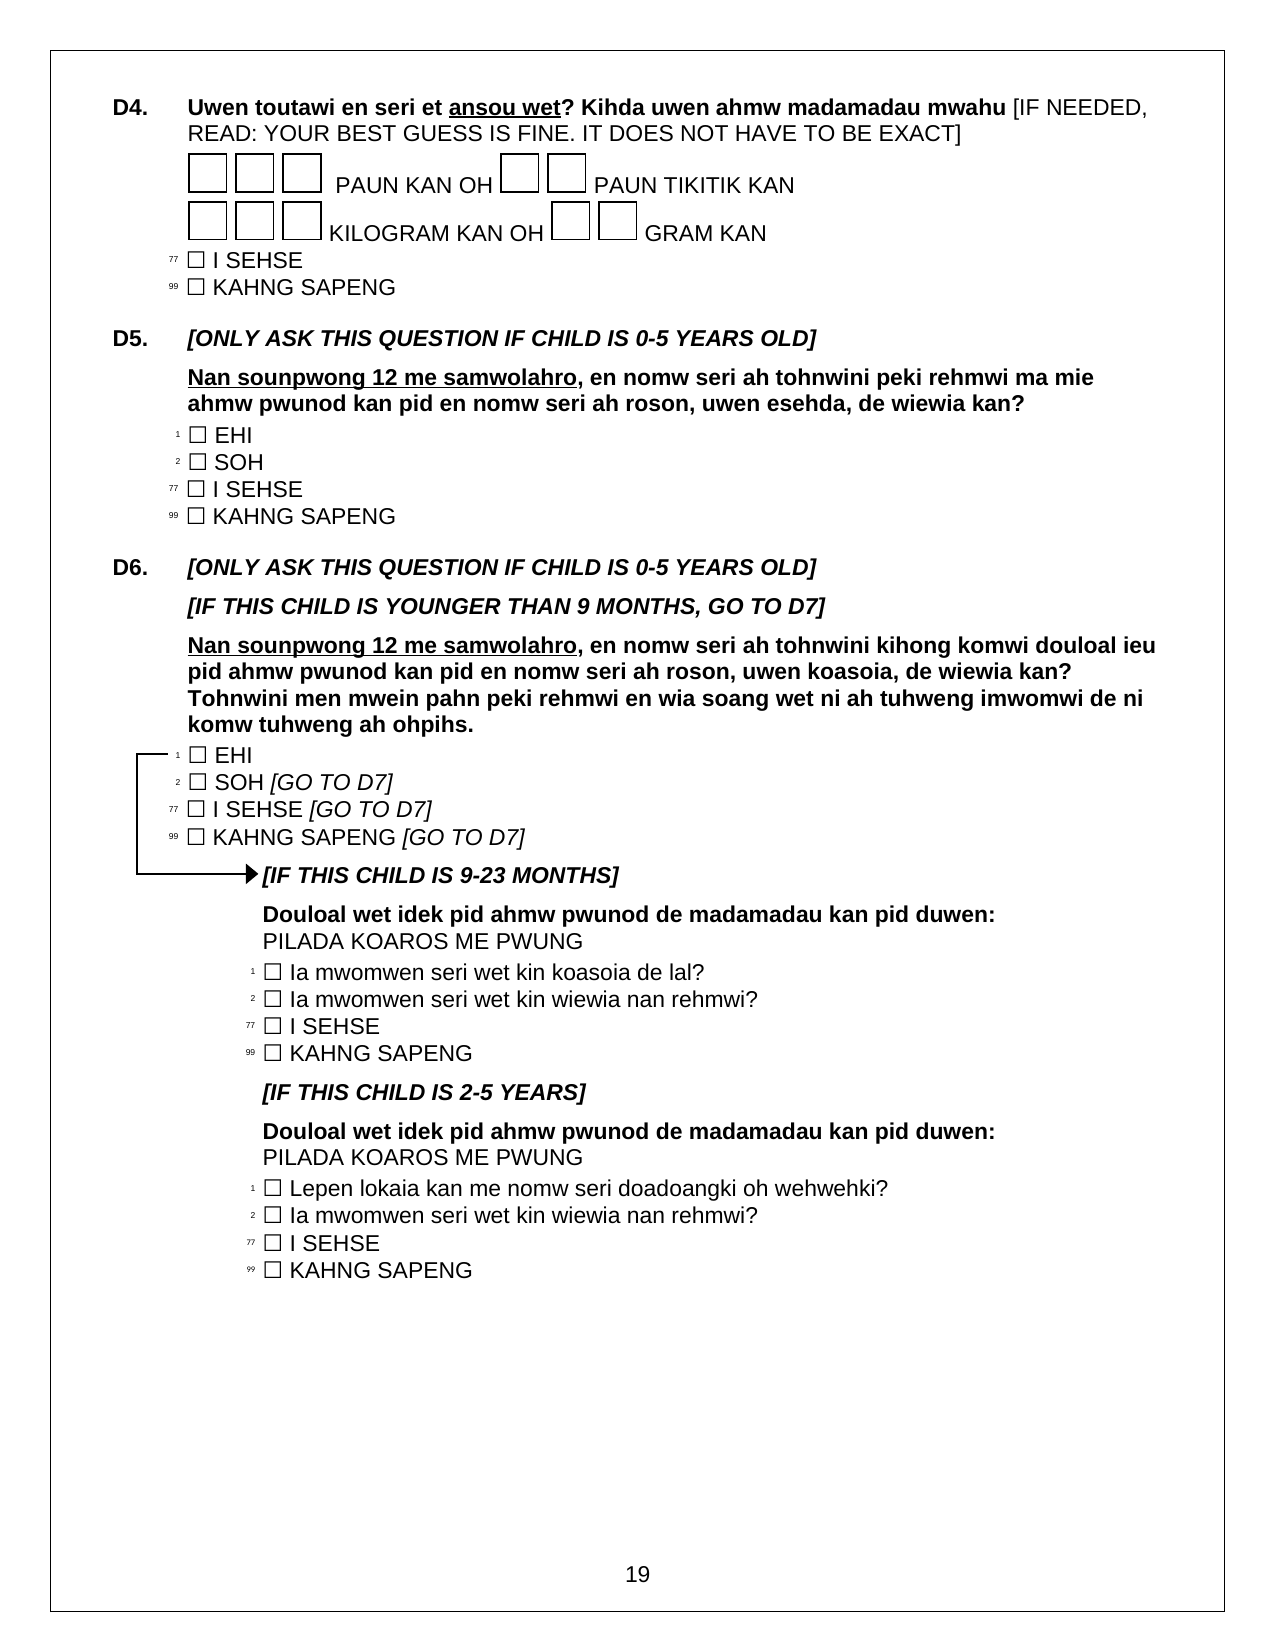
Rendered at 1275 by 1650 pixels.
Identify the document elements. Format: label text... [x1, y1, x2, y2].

list ☐ I SEHSE [GO TO D7] [178, 798, 1162, 823]
text Douloal wet idek pid ahmw pwunod de madamadau kan pid duwen: PILADA KOAROS ME PWUNG [262, 901, 1162, 954]
list ☐ EHI [180, 744, 1162, 769]
list ☐ EHI [180, 423, 1162, 448]
list ☐ KAHNG SAPENG [255, 1258, 1162, 1283]
list ☐ SOH [GO TO D7] [180, 771, 1162, 796]
list ☐ I SEHSE [178, 477, 1162, 502]
list D4. Uwen toutawi en seri et ansou wet? Kihda uwen ahmw madamadau mwahu [IF NEEDED, READ: YOUR BEST GUESS IS FINE. IT DOES NOT HAVE TO BE EXACT] [112, 94, 1162, 146]
list ☐ Ia mwomwen seri wet kin wiewia nan rehmwi? [255, 1204, 1162, 1229]
text Nan sounpwong 12 me samwolahro, en nomw seri ah tohnwini kihong komwi douloal ieu pid ahmw pwunod kan pid en nomw seri ah roson, uwen koasoia, de wiewia kan? Tohnwini men mwein pahn peki rehmwi en wia soang wet ni ah tuhweng imwomwi de ni komw tuhweng ah ohpihs. [187, 632, 1162, 737]
text [IF THIS CHILD IS 2-5 YEARS] [262, 1079, 1162, 1105]
list ☐ Ia mwomwen seri wet kin wiewia nan rehmwi? [255, 987, 1162, 1012]
list ☐ KAHNG SAPENG [GO TO D7] [178, 825, 1162, 850]
list ☐ KAHNG SAPENG [178, 275, 1162, 300]
text PAUN KAN OH PAUN TIKITIK KAN [187, 153, 1162, 198]
list ☐ SOH [180, 450, 1162, 475]
list ☐ Ia mwomwen seri wet kin koasoia de lal? [255, 960, 1162, 985]
list ☐ KAHNG SAPENG [178, 504, 1162, 529]
text Douloal wet idek pid ahmw pwunod de madamadau kan pid duwen: PILADA KOAROS ME PWUNG [262, 1118, 1162, 1171]
list ☐ I SEHSE [178, 248, 1162, 273]
text Nan sounpwong 12 me samwolahro, en nomw seri ah tohnwini peki rehmwi ma mie ahmw pwunod kan pid en nomw seri ah roson, uwen esehda, de wiewia kan? [187, 364, 1162, 417]
text [IF THIS CHILD IS 9-23 MONTHS] [262, 862, 1162, 889]
list ☐ I SEHSE [255, 1014, 1162, 1039]
list D6. [ONLY ASK THIS QUESTION IF CHILD IS 0-5 YEARS OLD] [112, 554, 1162, 581]
text KILOGRAM KAN OH GRAM KAN [187, 200, 1162, 246]
text [IF THIS CHILD IS YOUNGER THAN 9 MONTHS, GO TO D7] [187, 593, 1162, 619]
list ☐ I SEHSE [255, 1231, 1162, 1256]
list D5. [ONLY ASK THIS QUESTION IF CHILD IS 0-5 YEARS OLD] [112, 325, 1162, 352]
list ☐ KAHNG SAPENG [255, 1041, 1162, 1066]
list ☐ Lepen lokaia kan me nomw seri doadoangki oh wehwehki? [255, 1177, 1162, 1202]
